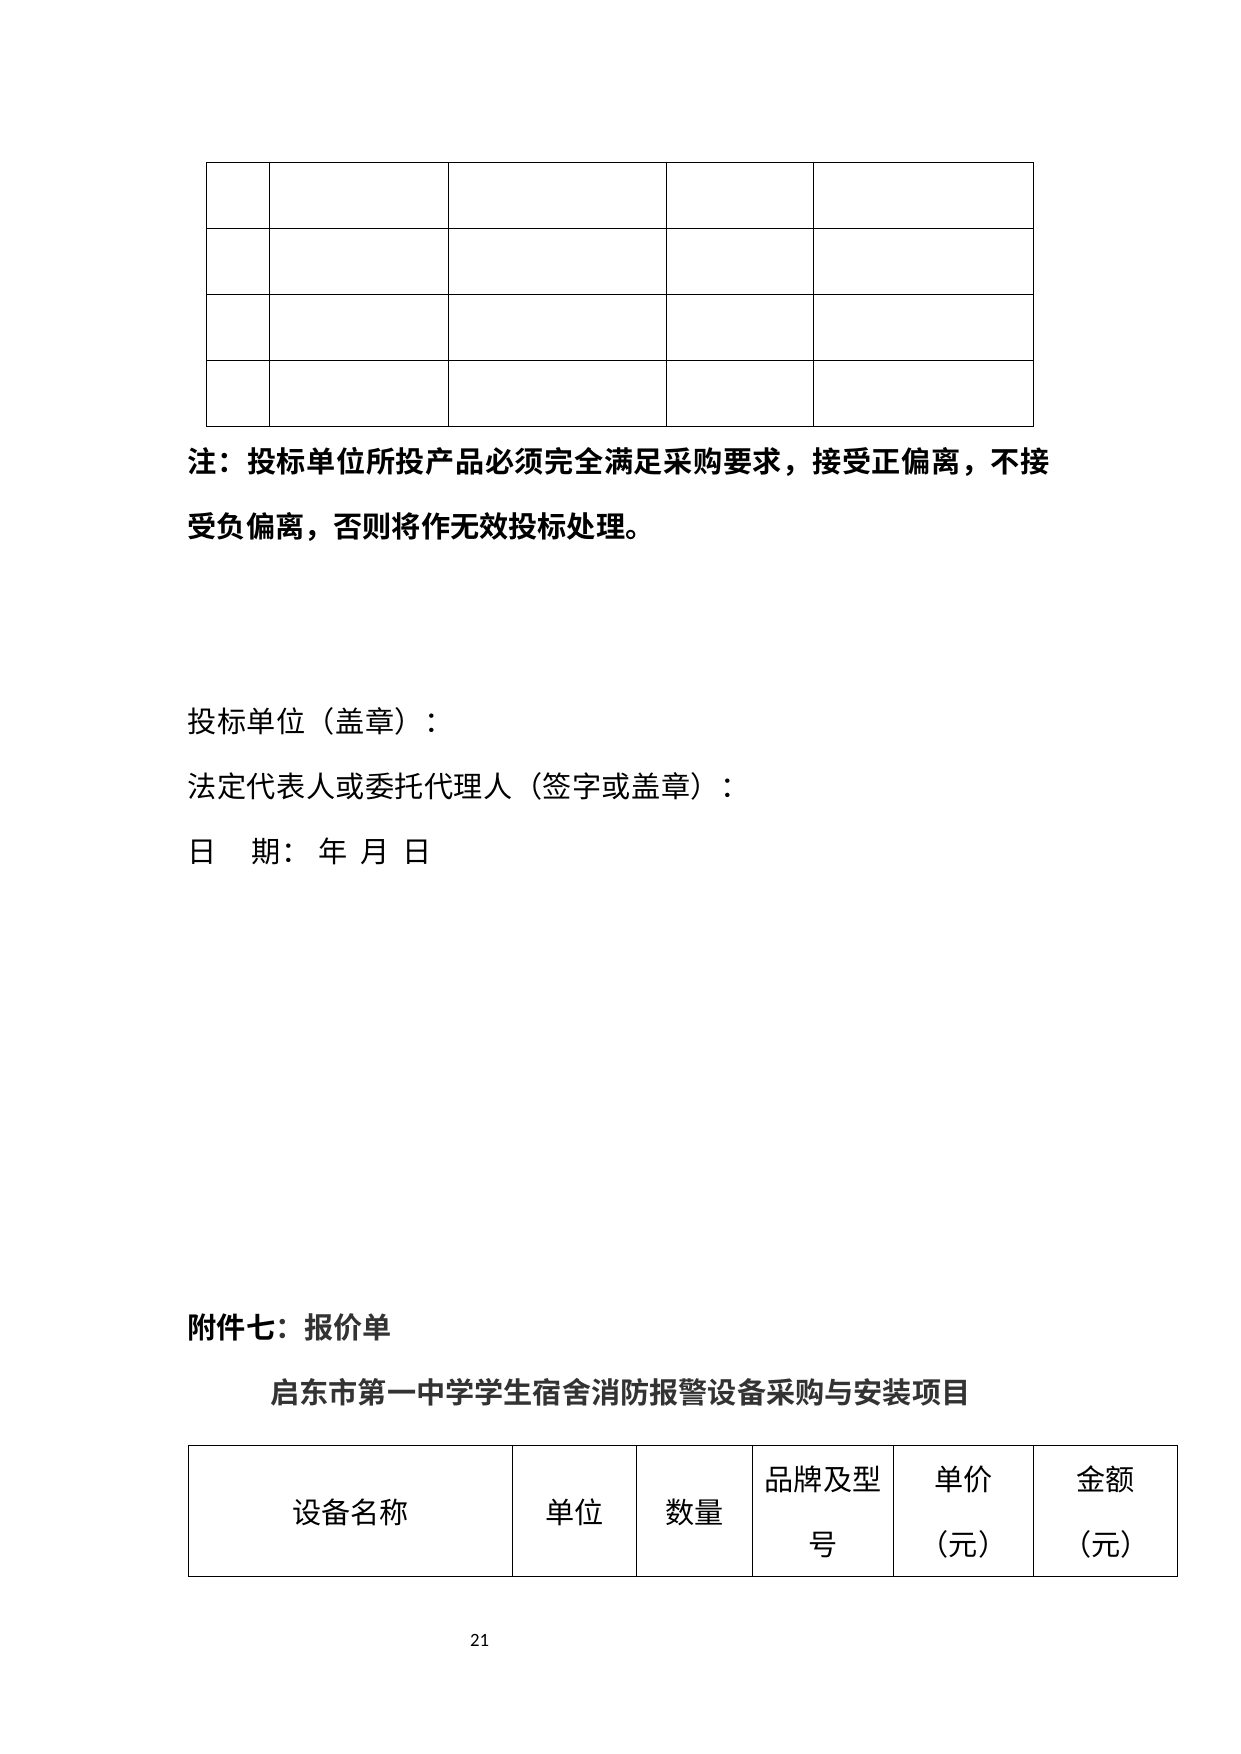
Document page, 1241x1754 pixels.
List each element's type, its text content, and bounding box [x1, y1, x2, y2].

table_header 数量 [637, 1446, 752, 1576]
table_cell [207, 163, 269, 228]
table_cell [449, 163, 666, 228]
table_cell [207, 295, 269, 360]
table_cell [667, 295, 813, 360]
table_cell [814, 163, 1033, 228]
text 附件七：报价单 [187, 1293, 1053, 1358]
table_cell [270, 163, 448, 228]
table_cell [270, 229, 448, 294]
table_header 单位 [513, 1446, 636, 1576]
table_cell [814, 229, 1033, 294]
table_cell [207, 361, 269, 426]
table_cell [449, 361, 666, 426]
table_cell [207, 229, 269, 294]
table_cell [667, 163, 813, 228]
table_cell [270, 361, 448, 426]
table_cell [667, 229, 813, 294]
table_header 设备名称 [189, 1446, 512, 1576]
table_cell [449, 229, 666, 294]
table_header 单价（元） [894, 1446, 1033, 1576]
text 启东市第一中学学生宿舍消防报警设备采购与安装项目 [187, 1358, 1053, 1423]
table_header 品牌及型号 [753, 1446, 893, 1576]
text 注：投标单位所投产品必须完全满足采购要求，接受正偏离，不接受负偏离，否则将作无效投标处理。 [187, 427, 1053, 557]
table_header 金额（元） [1034, 1446, 1177, 1576]
table_cell [814, 361, 1033, 426]
table_cell [449, 295, 666, 360]
text 法定代表人或委托代理人（签字或盖章）： [187, 752, 1045, 817]
table_cell [270, 295, 448, 360]
text 投标单位（盖章）： [187, 687, 1045, 752]
table_cell [667, 361, 813, 426]
table_cell [814, 295, 1033, 360]
text 日 期： 年 月 日 [187, 817, 1053, 882]
